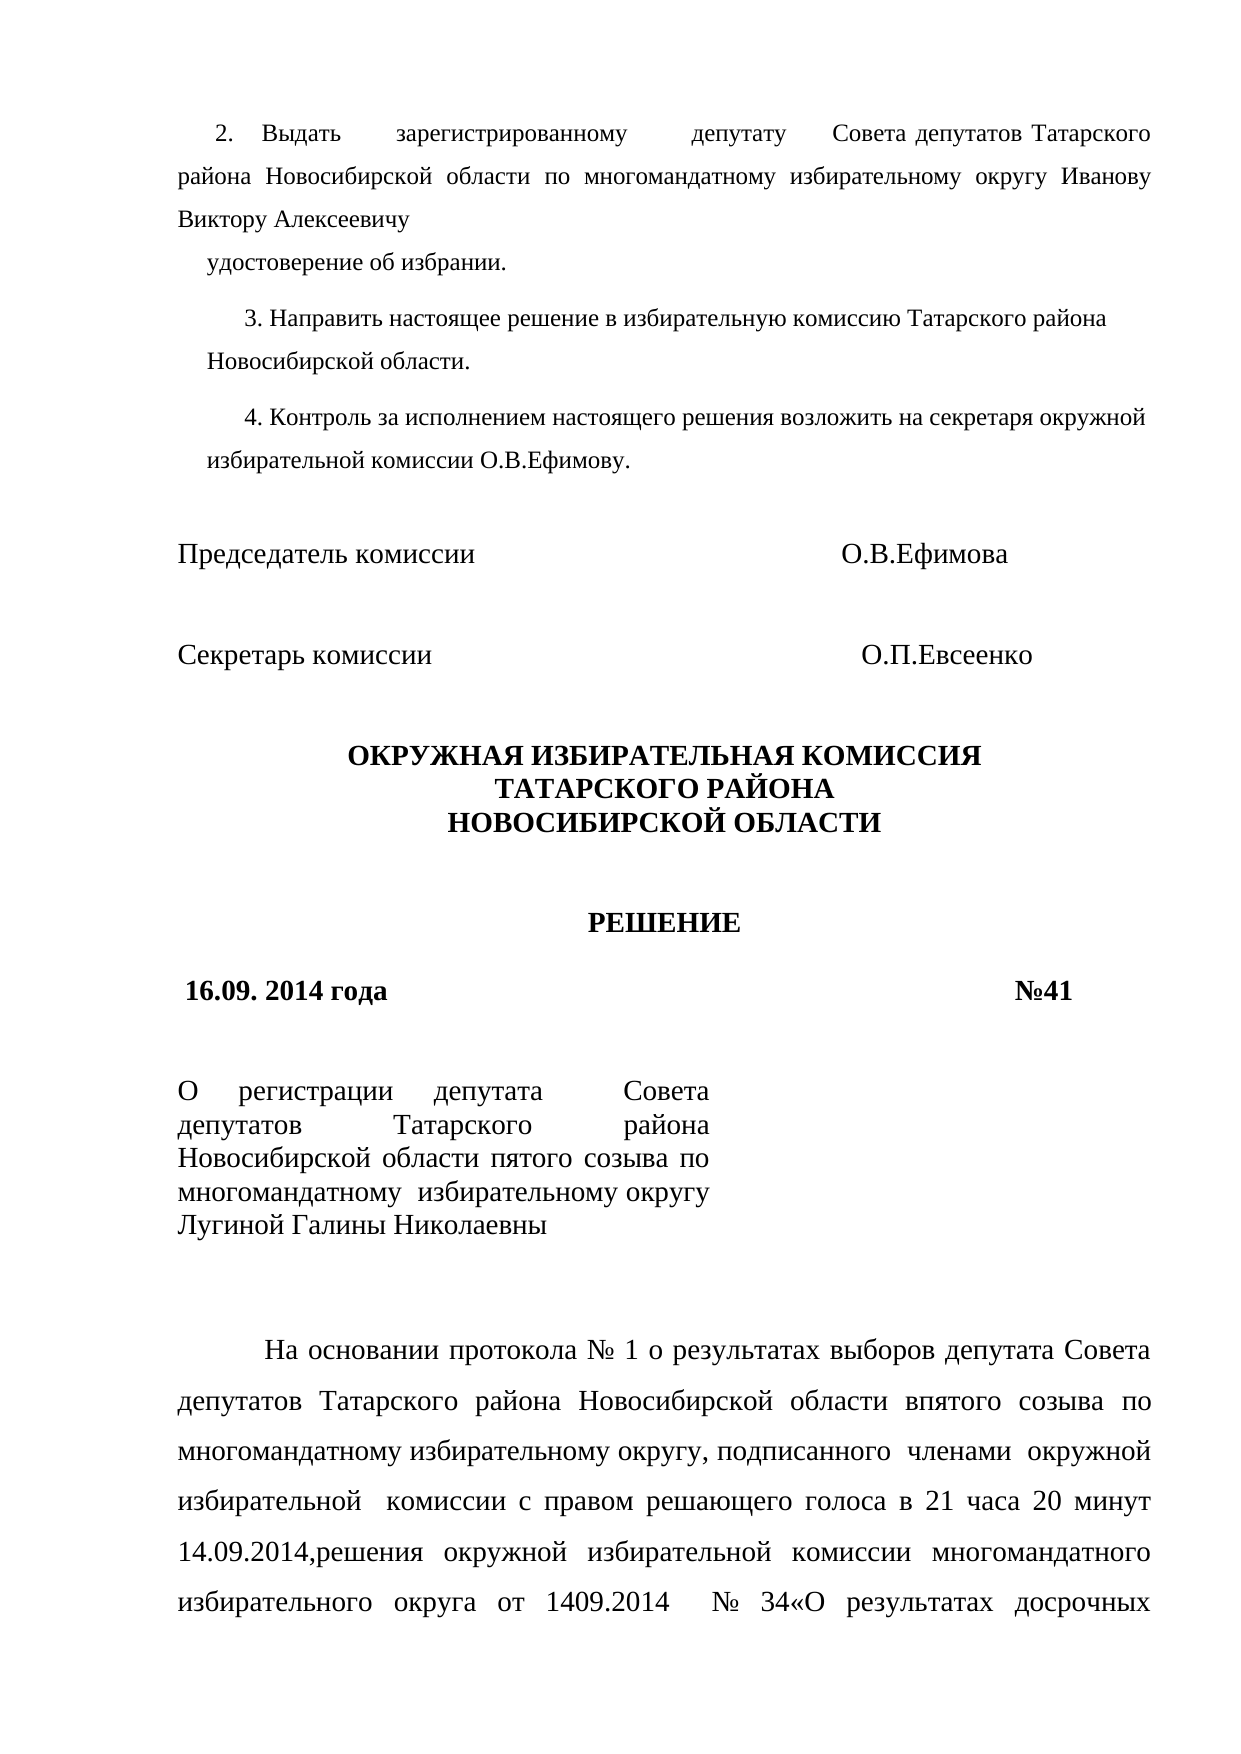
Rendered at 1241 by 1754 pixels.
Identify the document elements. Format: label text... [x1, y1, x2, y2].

text Председатель комиссии О.В.Ефимова [177, 537, 1152, 570]
list Выдать зарегистрированному депутату Совета депутатов Татарского района Новосибирской области по многомандатному избирательному округу Иванову Виктору Алексеевичу [177, 118, 1152, 233]
text удостоверение об избрании. [207, 247, 1152, 276]
text Окружная избирательная комиссия [177, 738, 1152, 771]
text 4. Контроль за исполнением настоящего решения возложить на секретаря окружной избирательной комиссии О.В.Ефимову. [207, 402, 1152, 474]
text Татарского района [177, 771, 1152, 805]
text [177, 1332, 1152, 1618]
text Новосибирской области [177, 805, 1152, 838]
table_header О регистрации депутата Совета депутатов Татарского района Новосибирской области пятого созыва по многомандатному избирательному округу Лугиной Галины Николаевны [166, 1073, 721, 1253]
text 16.09. 2014 года №41 [177, 973, 1152, 1006]
text РЕШЕНИЕ [177, 906, 1152, 939]
text 3. Направить настоящее решение в избирательную комиссию Татарского района Новосибирской области. [207, 303, 1152, 375]
text Секретарь комиссии О.П.Евсеенко [177, 637, 1152, 671]
